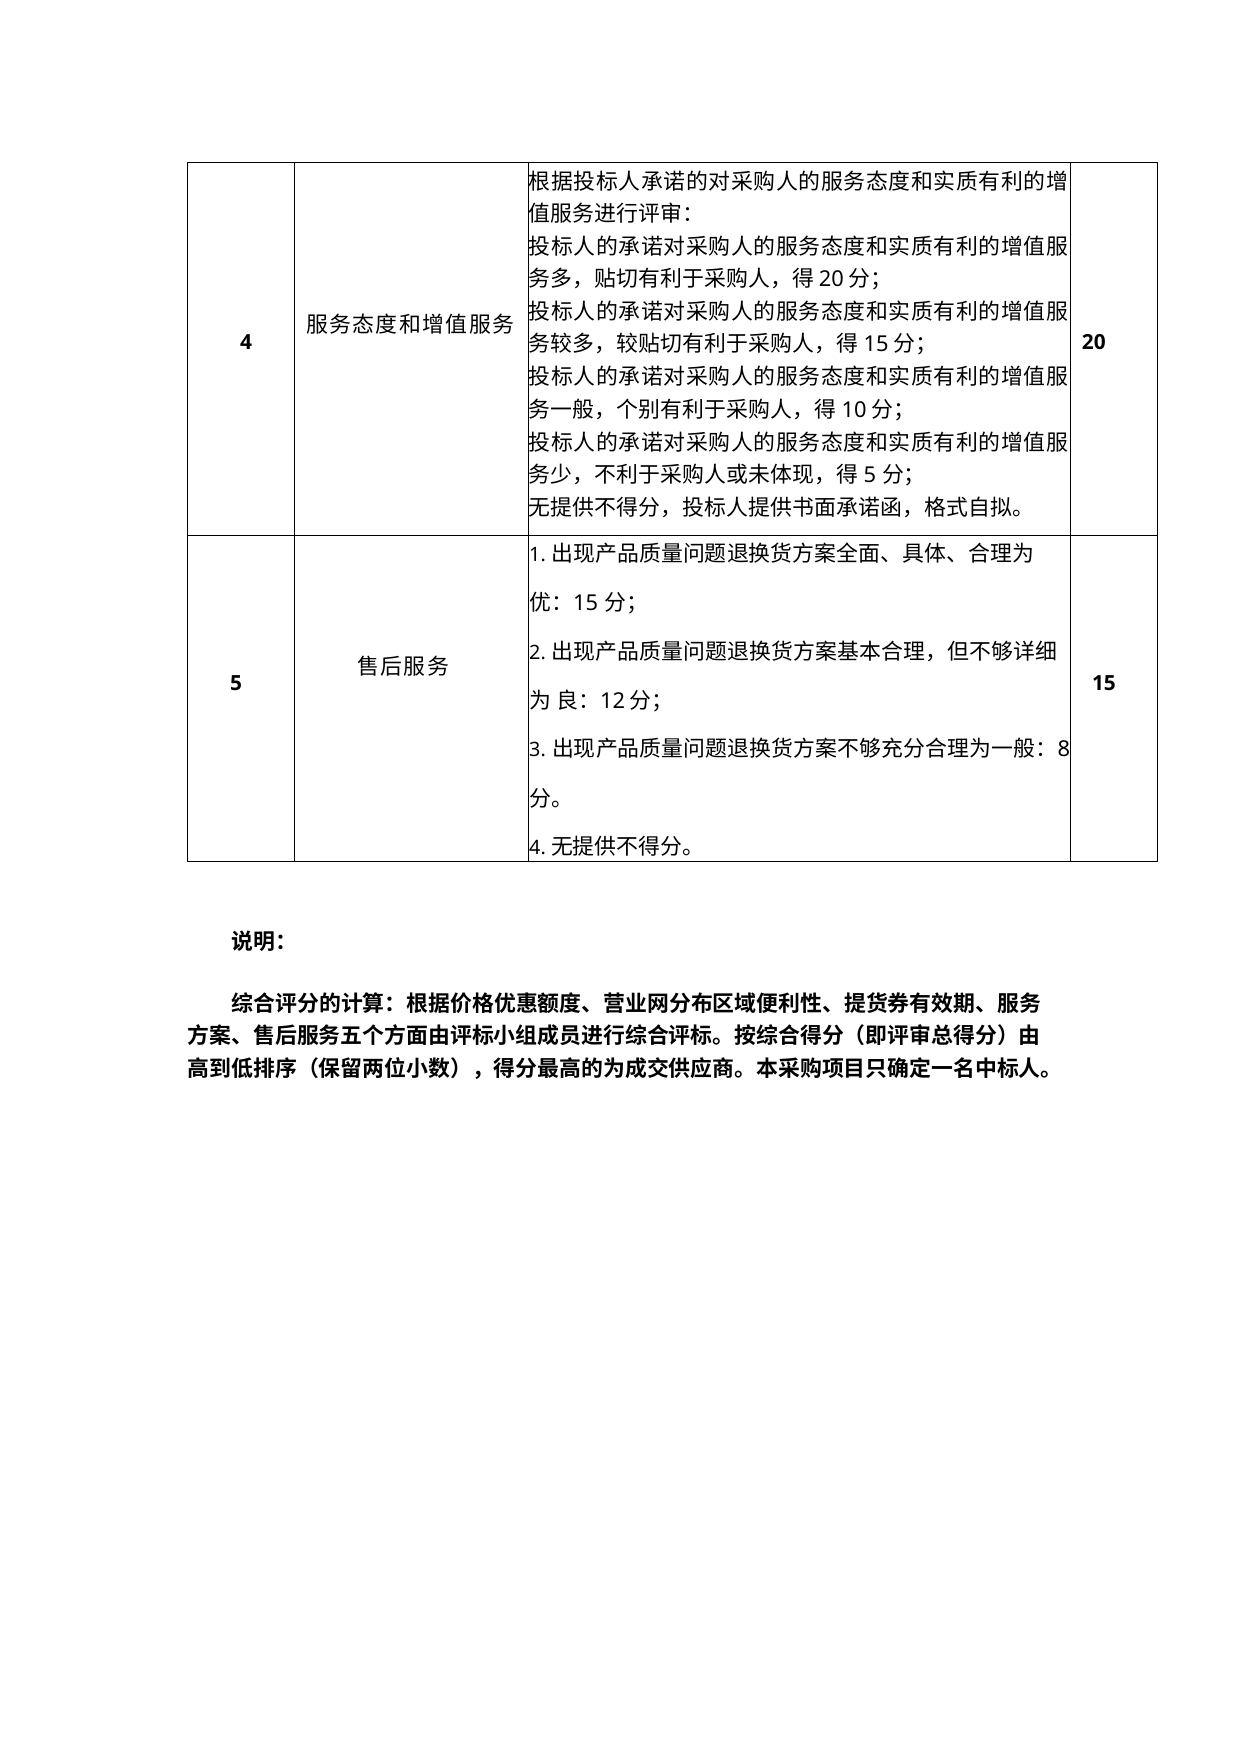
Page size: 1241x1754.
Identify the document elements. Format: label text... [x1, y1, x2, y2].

table_cell 售后服务 [295, 536, 528, 861]
table_cell 出现产品质量问题退换货方案全面、具体、合理为优：15 分； 出现产品质量问题退换货方案基本合理，但不够详细为 良：12分； 出现产品质量问题退换货方案不够充分合理为一般：8分。 无提供不得分。 [529, 536, 1070, 861]
table_cell 5 [188, 536, 294, 861]
text 综合评分的计算：根据价格优惠额度、营业网分布区域便利性、提货券有效期、服务方案、售后服务五个方面由评标小组成员进行综合评标。按综合得分（即评审总得分）由高到低排序（保留两位小数），得分最高的为成交供应商。本采购项目只确定一名中标人。 [187, 985, 1053, 1083]
table_cell 4 [188, 163, 294, 534]
table_cell 服务态度和增值服务 [295, 163, 528, 534]
table_cell 15 [1071, 536, 1157, 861]
table_cell 20 [1071, 163, 1157, 534]
table_cell 根据投标人承诺的对采购人的服务态度和实质有利的增值服务进行评审： 投标人的承诺对采购人的服务态度和实质有利的增值服务多，贴切有利于采购人，得20分； 投标人的承诺对采购人的服务态度和实质有利的增值服务较多，较贴切有利于采购人，得 15分； 投标人的承诺对采购人的服务态度和实质有利的增值服务一般，个别有利于采购人，得 10分； 投标人的承诺对采购人的服务态度和实质有利的增值服务少，不利于采购人或未体现，得 5 分； 无提供不得分，投标人提供书面承诺函，格式自拟。 [529, 163, 1070, 534]
subtitle 说明： [187, 924, 1053, 956]
